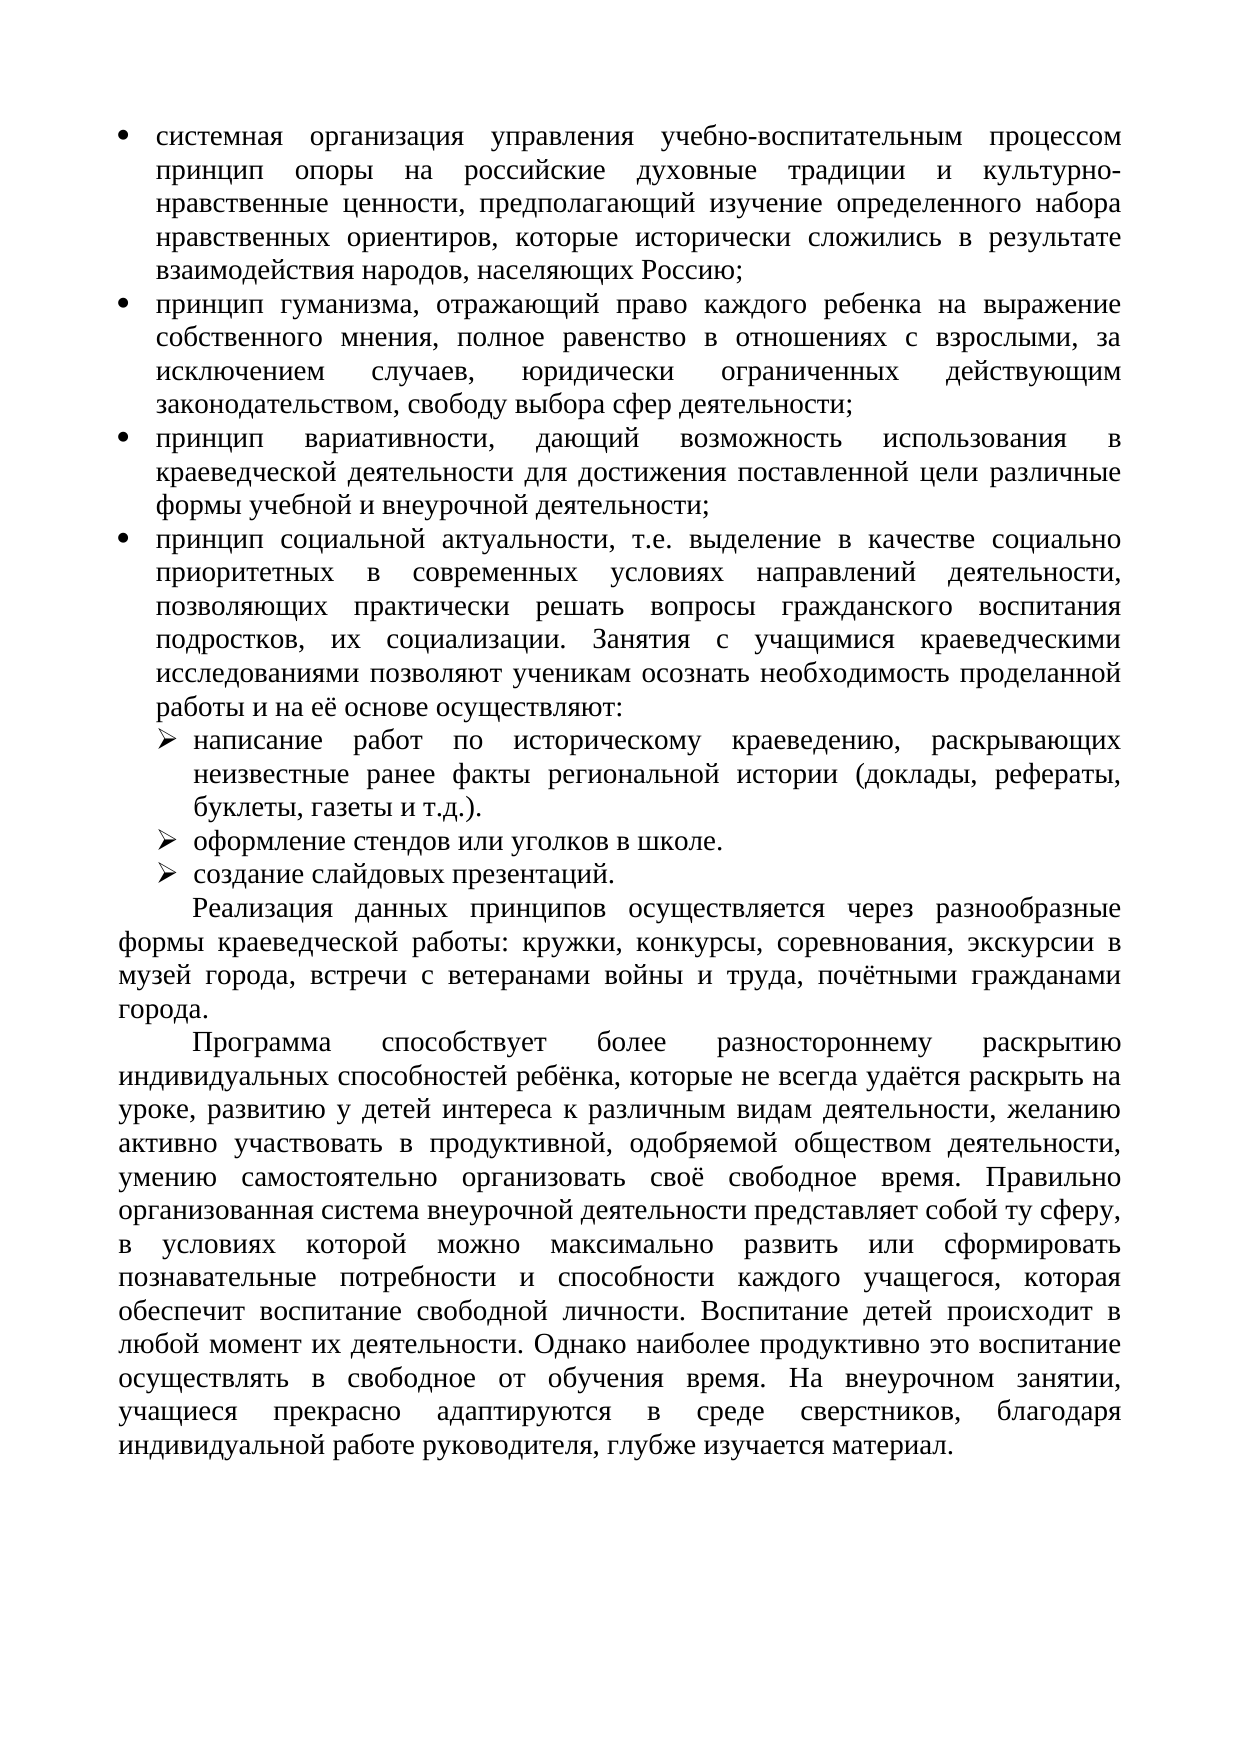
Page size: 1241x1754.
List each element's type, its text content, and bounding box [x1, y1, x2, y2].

text Реализация данных принципов осуществляется через разнообразные формы краеведческой работы: кружки, конкурсы, соревнования, экскурсии в музей города, встречи с ветеранами войны и труда, почётными гражданами города. [118, 890, 1122, 1024]
list написание работ по историческому краеведению, раскрывающих неизвестные ранее факты региональной истории (доклады, рефераты, буклеты, газеты и т.д.). [156, 722, 1122, 823]
list принцип вариативности, дающий возможность использования в краеведческой деятельности для достижения поставленной цели различные формы учебной и внеурочной деятельности; [118, 420, 1122, 521]
list оформление стендов или уголков в школе. [156, 823, 1122, 857]
text Программа способствует более разностороннему раскрытию индивидуальных способностей ребёнка, которые не всегда удаётся раскрыть на уроке, развитию у детей интереса к различным видам деятельности, желанию активно участвовать в продуктивной, одобряемой обществом деятельности, умению самостоятельно организовать своё свободное время. Правильно организованная система внеурочной деятельности представляет собой ту сферу, в условиях которой можно максимально развить или сформировать познавательные потребности и способности каждого учащегося, которая обеспечит воспитание свободной личности. Воспитание детей происходит в любой момент их деятельности. Однако наиболее продуктивно это воспитание осуществлять в свободное от обучения время. На внеурочном занятии, учащиеся прекрасно адаптируются в среде сверстников, благодаря индивидуальной работе руководителя, глубже изучается материал. [118, 1024, 1122, 1461]
list системная организация управления учебно-воспитательным процессом принцип опоры на российские духовные традиции и культурно-нравственные ценности, предполагающий изучение определенного набора нравственных ориентиров, которые исторически сложились в результате взаимодействия народов, населяющих Россию; [118, 118, 1122, 286]
list создание слайдовых презентаций. [156, 857, 1122, 890]
list принцип социальной актуальности, т.е. выделение в качестве социально приоритетных в современных условиях направлений деятельности, позволяющих практически решать вопросы гражданского воспитания подростков, их социализации. Занятия с учащимися краеведческими исследованиями позволяют ученикам осознать необходимость проделанной работы и на её основе осуществляют: [118, 521, 1122, 722]
list принцип гуманизма, отражающий право каждого ребенка на выражение собственного мнения, полное равенство в отношениях с взрослыми, за исключением случаев, юридически ограниченных действующим законодательством, свободу выбора сфер деятельности; [118, 286, 1122, 420]
